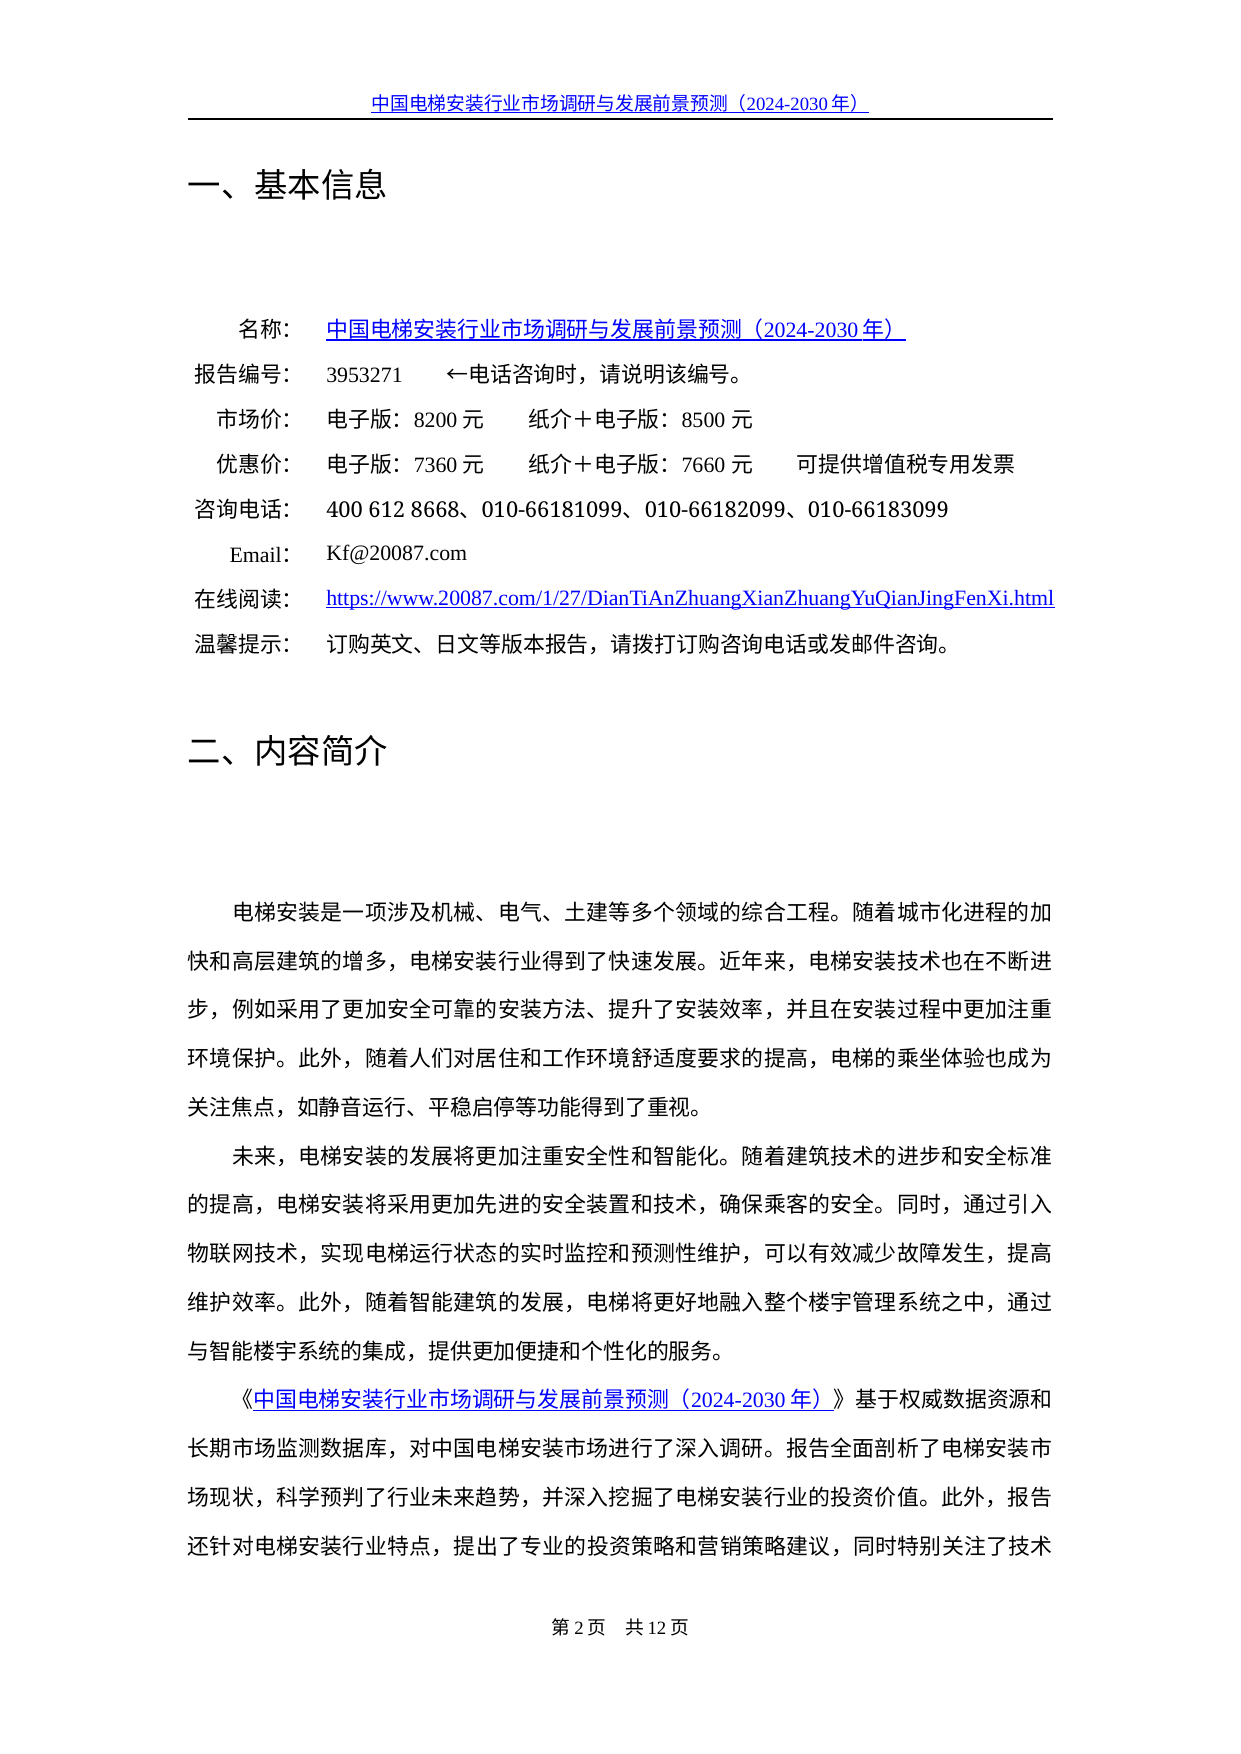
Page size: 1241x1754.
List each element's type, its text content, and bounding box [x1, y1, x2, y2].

table_header 中国电梯安装行业市场调研与发展前景预测（2024-2030年） [315, 312, 1073, 357]
table_cell 在线阅读： [167, 582, 315, 627]
table_cell 400 612 8668、010-66181099、010-66182099、010-66183099 [315, 492, 1073, 537]
table_cell Email： [167, 537, 315, 582]
table_cell 报告编号： [167, 357, 315, 402]
table_cell [315, 582, 1073, 627]
table_header 名称： [167, 312, 315, 357]
table_cell 温馨提示： [167, 627, 315, 672]
table_cell 电子版：8200 元 纸介＋电子版：8500 元 [315, 402, 1073, 447]
title 二、内容简介 [187, 717, 1053, 782]
table_cell 优惠价： [167, 447, 315, 492]
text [187, 894, 1053, 1561]
table_cell 市场价： [167, 402, 315, 447]
table_cell 3953271 ←电话咨询时，请说明该编号。 [315, 357, 1073, 402]
table_cell 咨询电话： [167, 492, 315, 537]
table_cell 订购英文、日文等版本报告，请拨打订购咨询电话或发邮件咨询。 [315, 627, 1073, 672]
table_cell Kf@20087.com [315, 537, 1073, 582]
title 一、基本信息 [187, 150, 1053, 215]
table_cell 电子版：7360 元 纸介＋电子版：7660 元 可提供增值税专用发票 [315, 447, 1073, 492]
